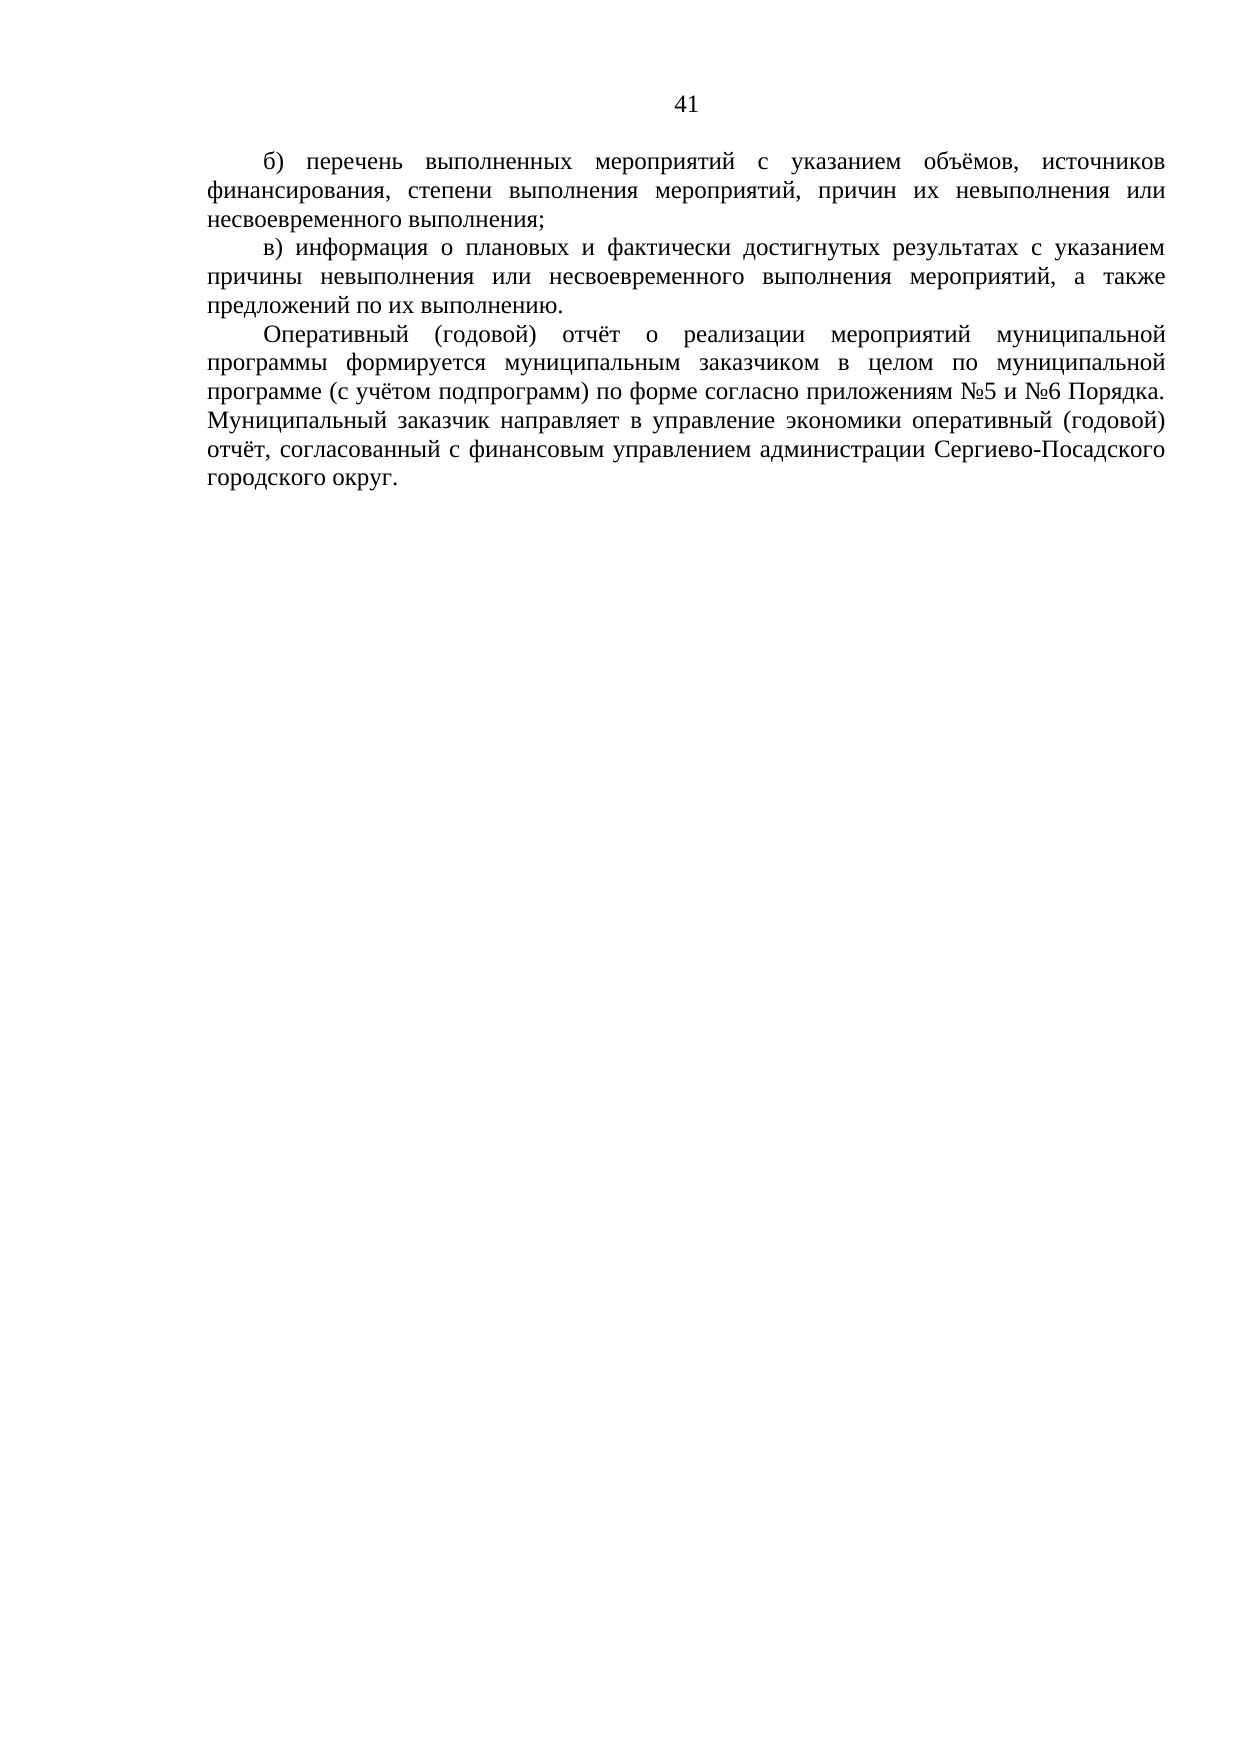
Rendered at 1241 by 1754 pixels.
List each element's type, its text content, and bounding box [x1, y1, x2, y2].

text Оперативный (годовой) отчёт о реализации мероприятий муниципальной программы формируется муниципальным заказчиком в целом по муниципальной программе (с учётом подпрограмм) по форме согласно приложениям №5 и №6 Порядка. Муниципальный заказчик направляет в управление экономики оперативный (годовой) отчёт, согласованный с финансовым управлением администрации Сергиево-Посадского городского округ. [207, 319, 1166, 491]
text б) перечень выполненных мероприятий с указанием объёмов, источников финансирования, степени выполнения мероприятий, причин их невыполнения или несвоевременного выполнения; [207, 146, 1166, 232]
text в) информация о плановых и фактически достигнутых результатах с указанием причины невыполнения или несвоевременного выполнения мероприятий, а также предложений по их выполнению. [207, 232, 1166, 319]
